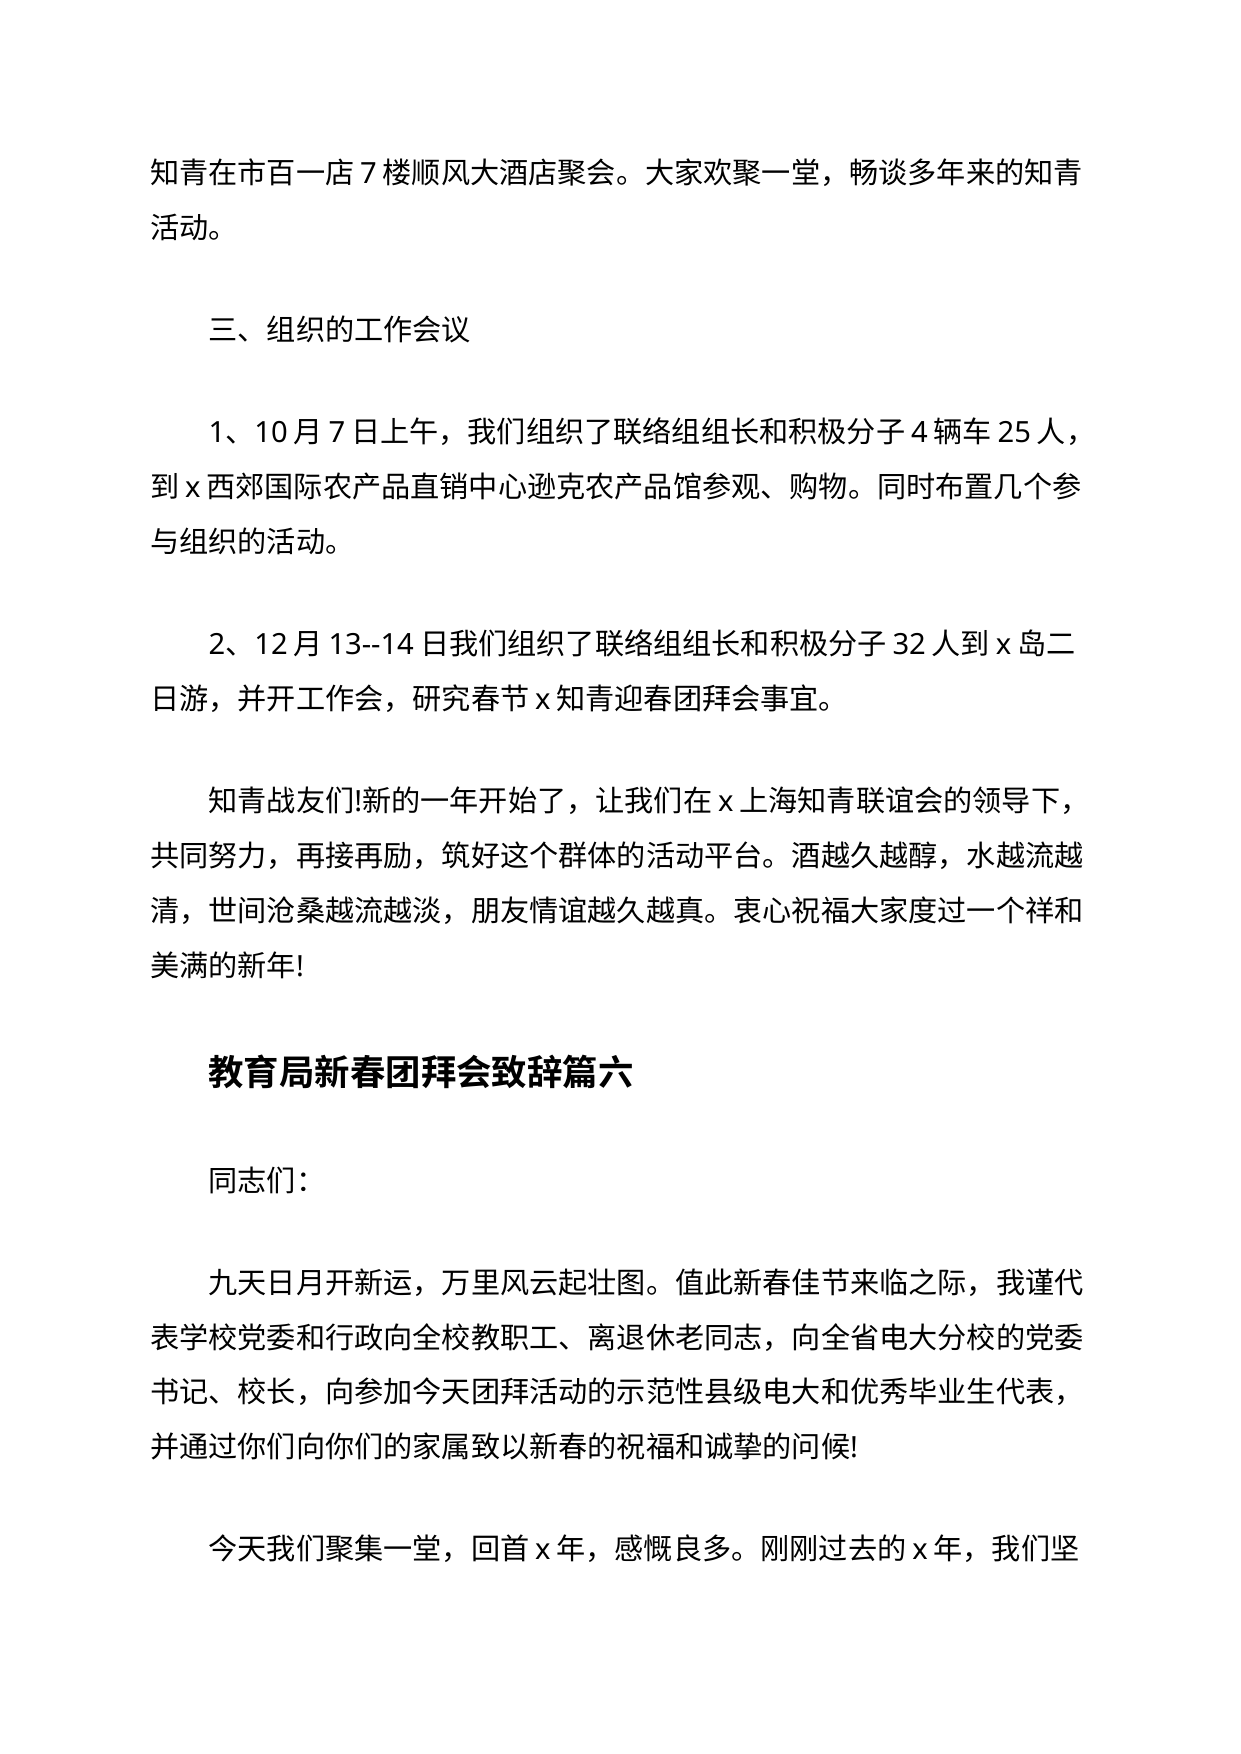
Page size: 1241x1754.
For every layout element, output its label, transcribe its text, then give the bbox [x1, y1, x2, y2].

text 九天日月开新运，万里风云起壮图。值此新春佳节来临之际，我谨代表学校党委和行政向全校教职工、离退休老同志，向全省电大分校的党委书记、校长，向参加今天团拜活动的示范性县级电大和优秀毕业生代表，并通过你们向你们的家属致以新春的祝福和诚挚的问候! [150, 1259, 1090, 1466]
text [150, 1526, 1090, 1568]
text 教育局新春团拜会致辞篇六 [150, 1044, 1090, 1095]
text 同志们： [150, 1157, 1090, 1200]
text 1、10月7日上午，我们组织了联络组组长和积极分子4辆车25人，到x西郊国际农产品直销中心逊克农产品馆参观、购物。同时布置几个参与组织的活动。 [150, 408, 1090, 561]
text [150, 150, 1090, 247]
text 知青战友们!新的一年开始了，让我们在x上海知青联谊会的领导下，共同努力，再接再励，筑好这个群体的活动平台。酒越久越醇，水越流越清，世间沧桑越流越淡，朋友情谊越久越真。衷心祝福大家度过一个祥和美满的新年! [150, 777, 1090, 984]
text 三、组织的工作会议 [150, 307, 1090, 349]
text 2、12月13--14日我们组织了联络组组长和积极分子32人到x岛二日游，并开工作会，研究春节x知青迎春团拜会事宜。 [150, 620, 1090, 718]
